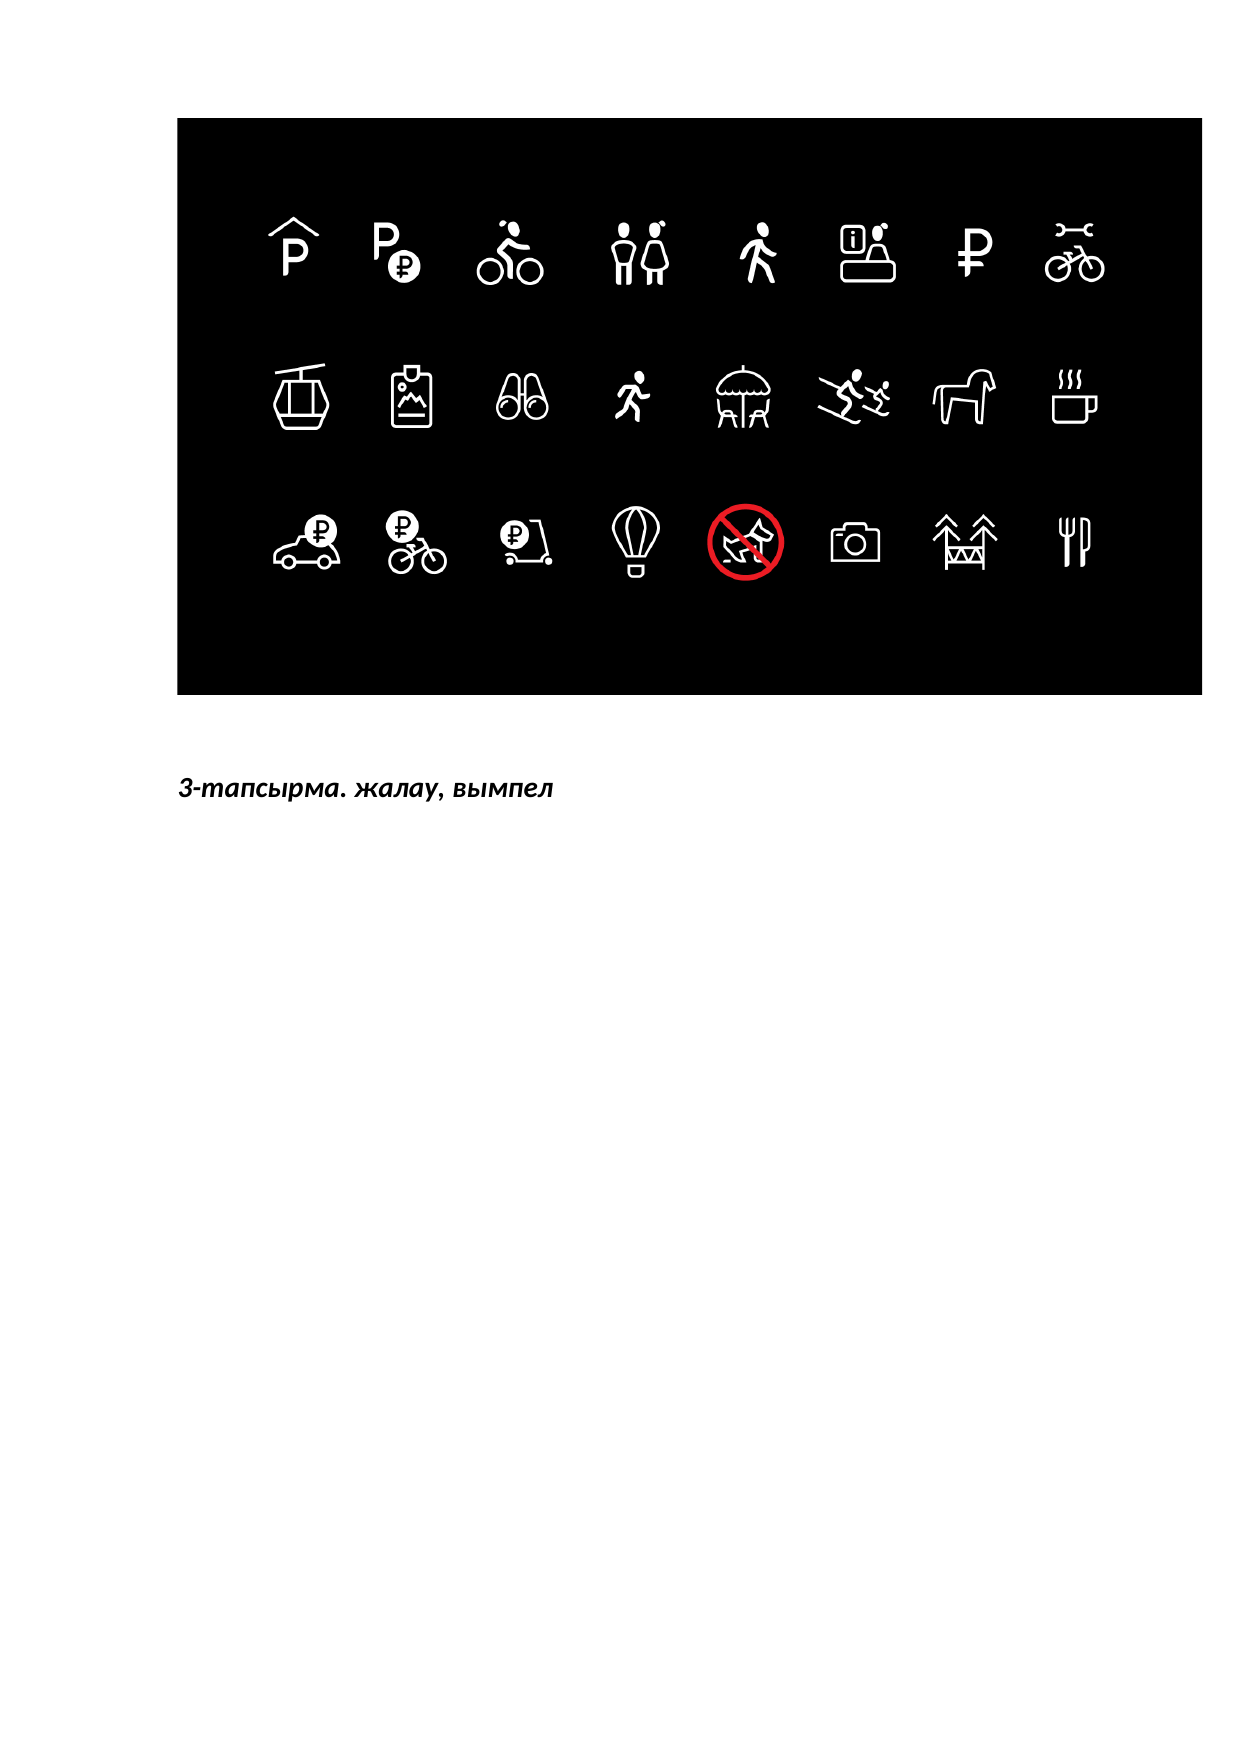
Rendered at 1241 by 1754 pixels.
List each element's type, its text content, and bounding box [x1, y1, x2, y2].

picture [177, 118, 1203, 695]
text 3-тапсырма. жалау, вымпел [177, 769, 1152, 804]
